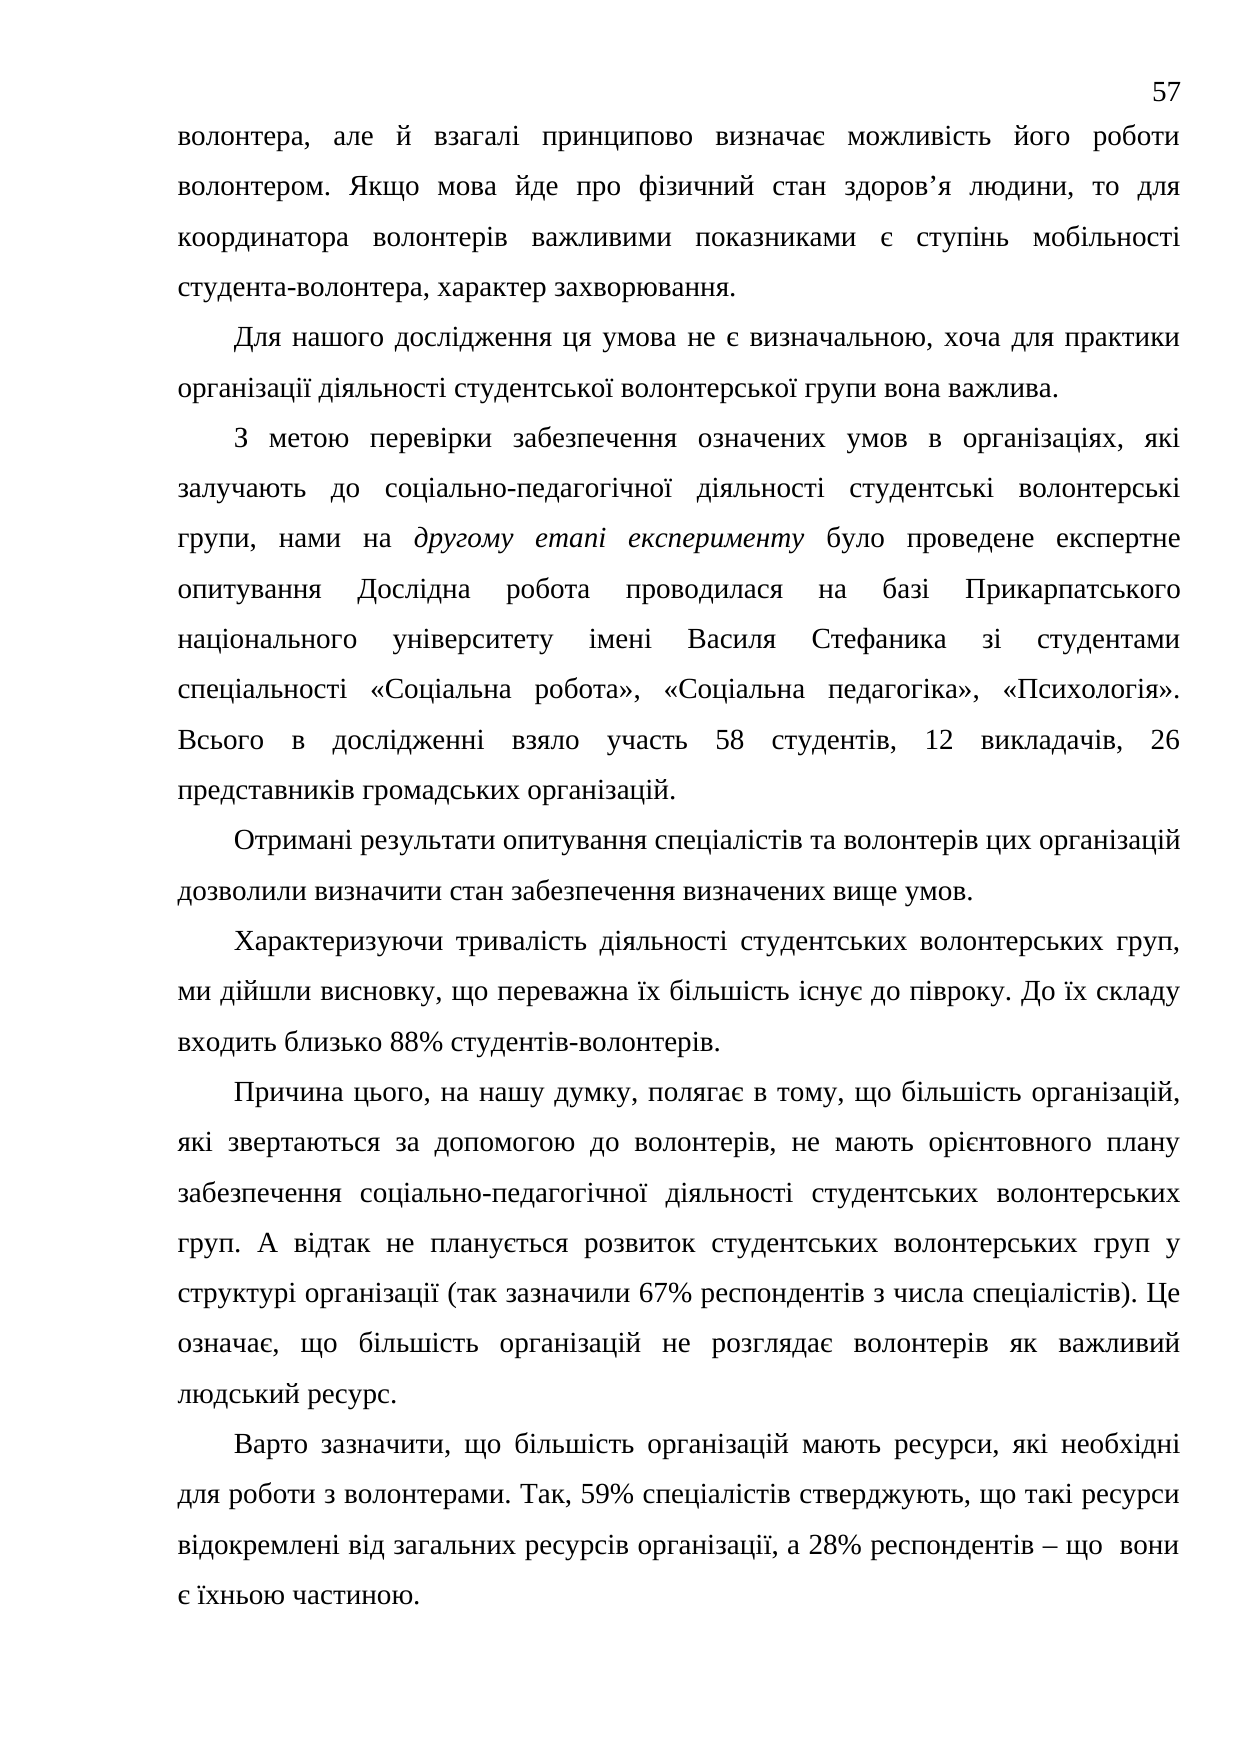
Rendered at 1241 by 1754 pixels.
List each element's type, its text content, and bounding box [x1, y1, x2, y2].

text Характеризуючи тривалість діяльності студентських волонтерських груп, ми дійшли висновку, що переважна їх більшість існує до півроку. До їх складу входить близько 88% студентів-волонтерів. [177, 923, 1181, 1057]
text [177, 118, 1181, 303]
text З метою перевірки забезпечення означених умов в організаціях, які залучають до соціально-педагогічної діяльності студентські волонтерські групи, нами на другому етапі експерименту було проведене експертне опитування Дослідна робота проводилася на базі Прикарпатського національного університету імені Василя Стефаника зі студентами спеціальності «Соціальна робота», «Соціальна педагогіка», «Психологія». Всього в дослідженні взяло участь 58 студентів, 12 викладачів, 26 представників громадських організацій. [177, 420, 1181, 806]
text Варто зазначити, що більшість організацій мають ресурси, які необхідні для роботи з волонтерами. Так, 59% спеціалістів стверджують, що такі ресурси відокремлені від загальних ресурсів організації, а 28% респондентів – що вони є їхньою частиною. [177, 1426, 1181, 1611]
text Отримані результати опитування спеціалістів та волонтерів цих організацій дозволили визначити стан забезпечення визначених вище умов. [177, 822, 1181, 906]
text Для нашого дослідження ця умова не є визначальною, хоча для практики організації діяльності студентської волонтерської групи вона важлива. [177, 319, 1181, 403]
text Причина цього, на нашу думку, полягає в тому, що більшість організацій, які звертаються за допомогою до волонтерів, не мають орієнтовного плану забезпечення соціально-педагогічної діяльності студентських волонтерських груп. А відтак не планується розвиток студентських волонтерських груп у структурі організації (так зазначили 67% респондентів з числа спеціалістів). Це означає, що більшість організацій не розглядає волонтерів як важливий людський ресурс. [177, 1074, 1181, 1409]
